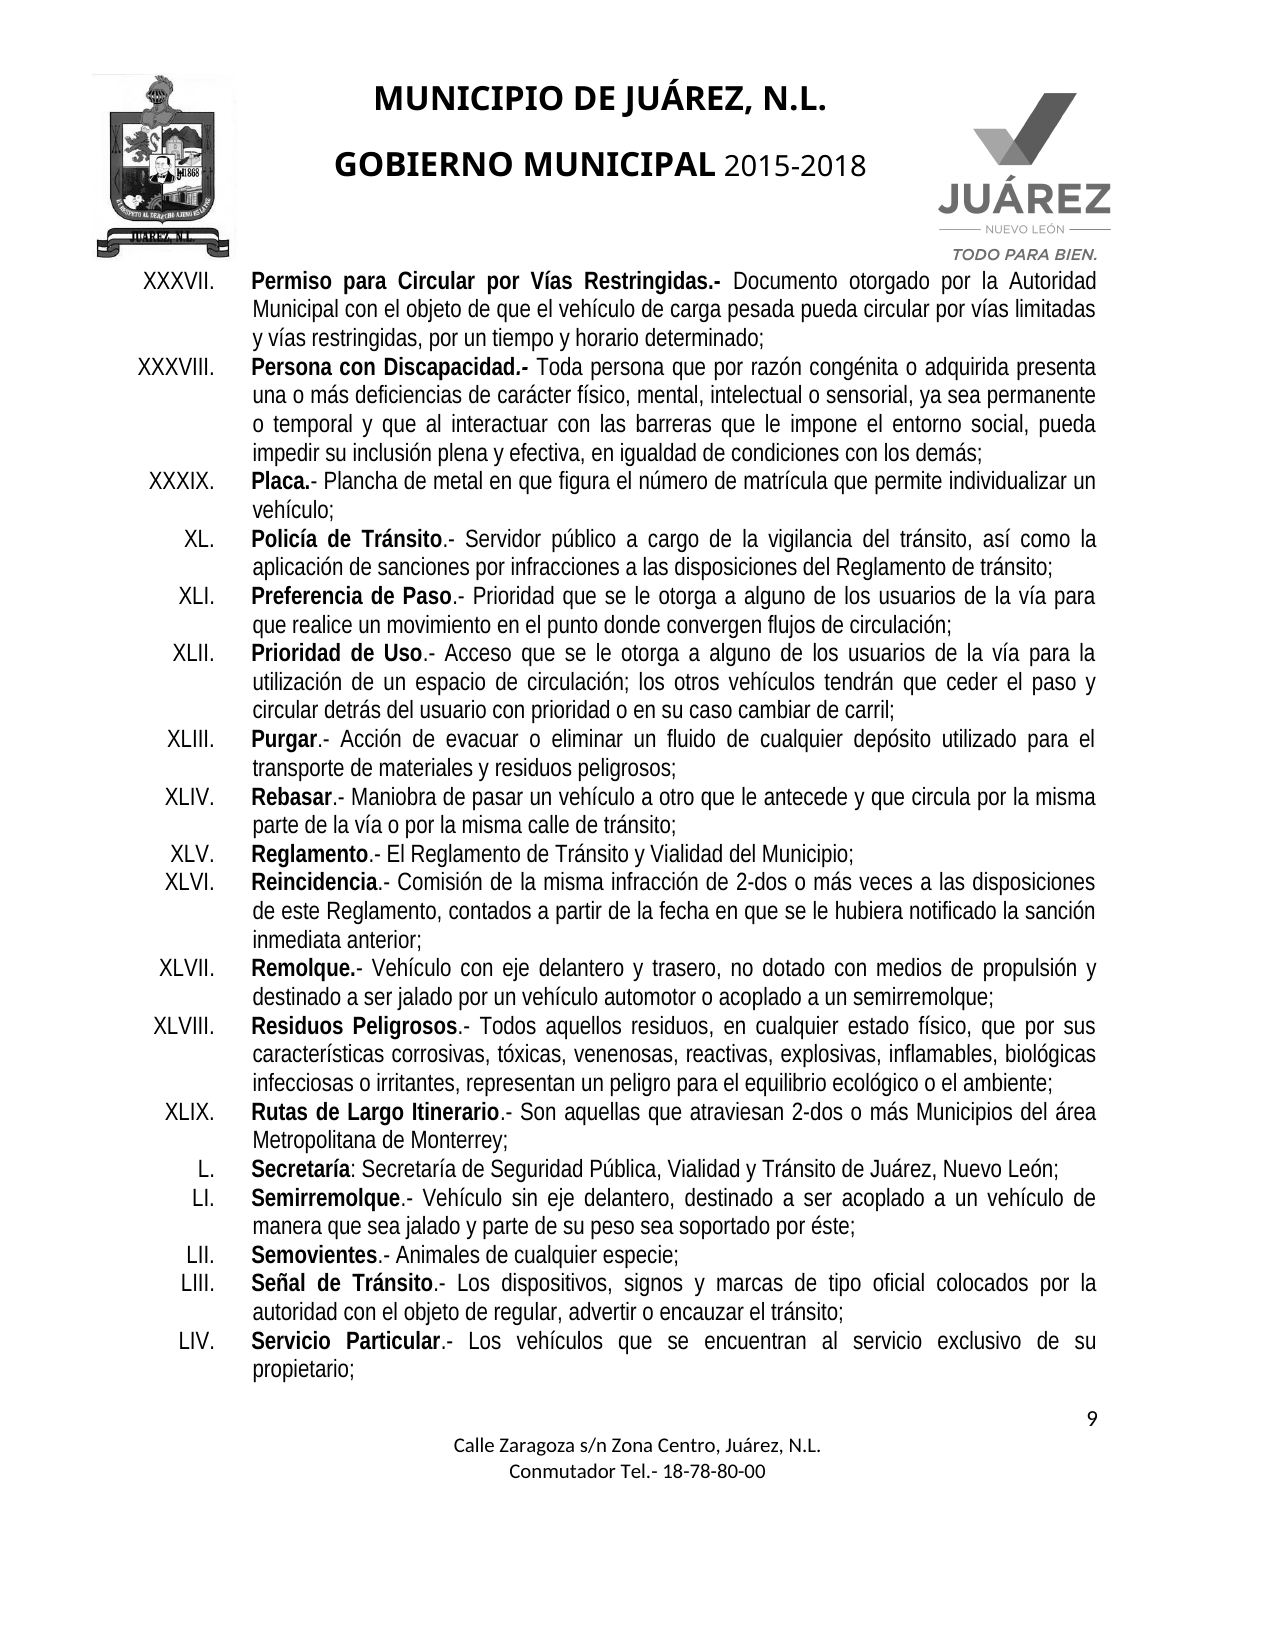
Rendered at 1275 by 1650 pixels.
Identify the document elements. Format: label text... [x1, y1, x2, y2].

list Permiso para Circular por Vías Restringidas.- Documento otorgado por la Autoridad Municipal con el objeto de que el vehículo de carga pesada pueda circular por vías limitadas y vías restringidas, por un tiempo y horario determinado; [215, 266, 1098, 352]
list Persona con Discapacidad.- Toda persona que por razón congénita o adquirida presenta una o más deficiencias de carácter físico, mental, intelectual o sensorial, ya sea permanente o temporal y que al interactuar con las barreras que le impone el entorno social, pueda impedir su inclusión plena y efectiva, en igualdad de condiciones con los demás; [215, 352, 1098, 466]
list Reincidencia.- Comisión de la misma infracción de 2-dos o más veces a las disposiciones de este Reglamento, contados a partir de la fecha en que se le hubiera notificado la sanción inmediata anterior; [215, 867, 1098, 953]
list Remolque.- Vehículo con eje delantero y trasero, no dotado con medios de propulsión y destinado a ser jalado por un vehículo automotor o acoplado a un semirremolque; [215, 953, 1098, 1011]
list Policía de Tránsito.- Servidor público a cargo de la vigilancia del tránsito, así como la aplicación de sanciones por infracciones a las disposiciones del Reglamento de tránsito; [215, 524, 1098, 581]
list Preferencia de Paso.- Prioridad que se le otorga a alguno de los usuarios de la vía para que realice un movimiento en el punto donde convergen flujos de circulación; [215, 581, 1098, 638]
list Rebasar.- Maniobra de pasar un vehículo a otro que le antecede y que circula por la misma parte de la vía o por la misma calle de tránsito; [215, 781, 1098, 839]
list Reglamento.- El Reglamento de Tránsito y Vialidad del Municipio; [215, 839, 1098, 867]
list Semovientes.- Animales de cualquier especie; [215, 1240, 1098, 1268]
list Prioridad de Uso.- Acceso que se le otorga a alguno de los usuarios de la vía para la utilización de un espacio de circulación; los otros vehículos tendrán que ceder el paso y circular detrás del usuario con prioridad o en su caso cambiar de carril; [215, 638, 1098, 724]
list Señal de Tránsito.- Los dispositivos, signos y marcas de tipo oficial colocados por la autoridad con el objeto de regular, advertir o encauzar el tránsito; [215, 1268, 1098, 1326]
list Placa.- Plancha de metal en que figura el número de matrícula que permite individualizar un vehículo; [215, 466, 1098, 524]
list Servicio Particular.- Los vehículos que se encuentran al servicio exclusivo de su propietario; [215, 1326, 1098, 1383]
list Purgar.- Acción de evacuar o eliminar un fluido de cualquier depósito utilizado para el transporte de materiales y residuos peligrosos; [215, 724, 1098, 781]
list Semirremolque.- Vehículo sin eje delantero, destinado a ser acoplado a un vehículo de manera que sea jalado y parte de su peso sea soportado por éste; [215, 1182, 1098, 1240]
list Rutas de Largo Itinerario.- Son aquellas que atraviesan 2-dos o más Municipios del área Metropolitana de Monterrey; [215, 1097, 1098, 1154]
list Secretaría: Secretaría de Seguridad Pública, Vialidad y Tránsito de Juárez, Nuevo León; [215, 1154, 1098, 1182]
list Residuos Peligrosos.- Todos aquellos residuos, en cualquier estado físico, que por sus características corrosivas, tóxicas, venenosas, reactivas, explosivas, inflamables, biológicas infecciosas o irritantes, representan un peligro para el equilibrio ecológico o el ambiente; [215, 1011, 1098, 1097]
